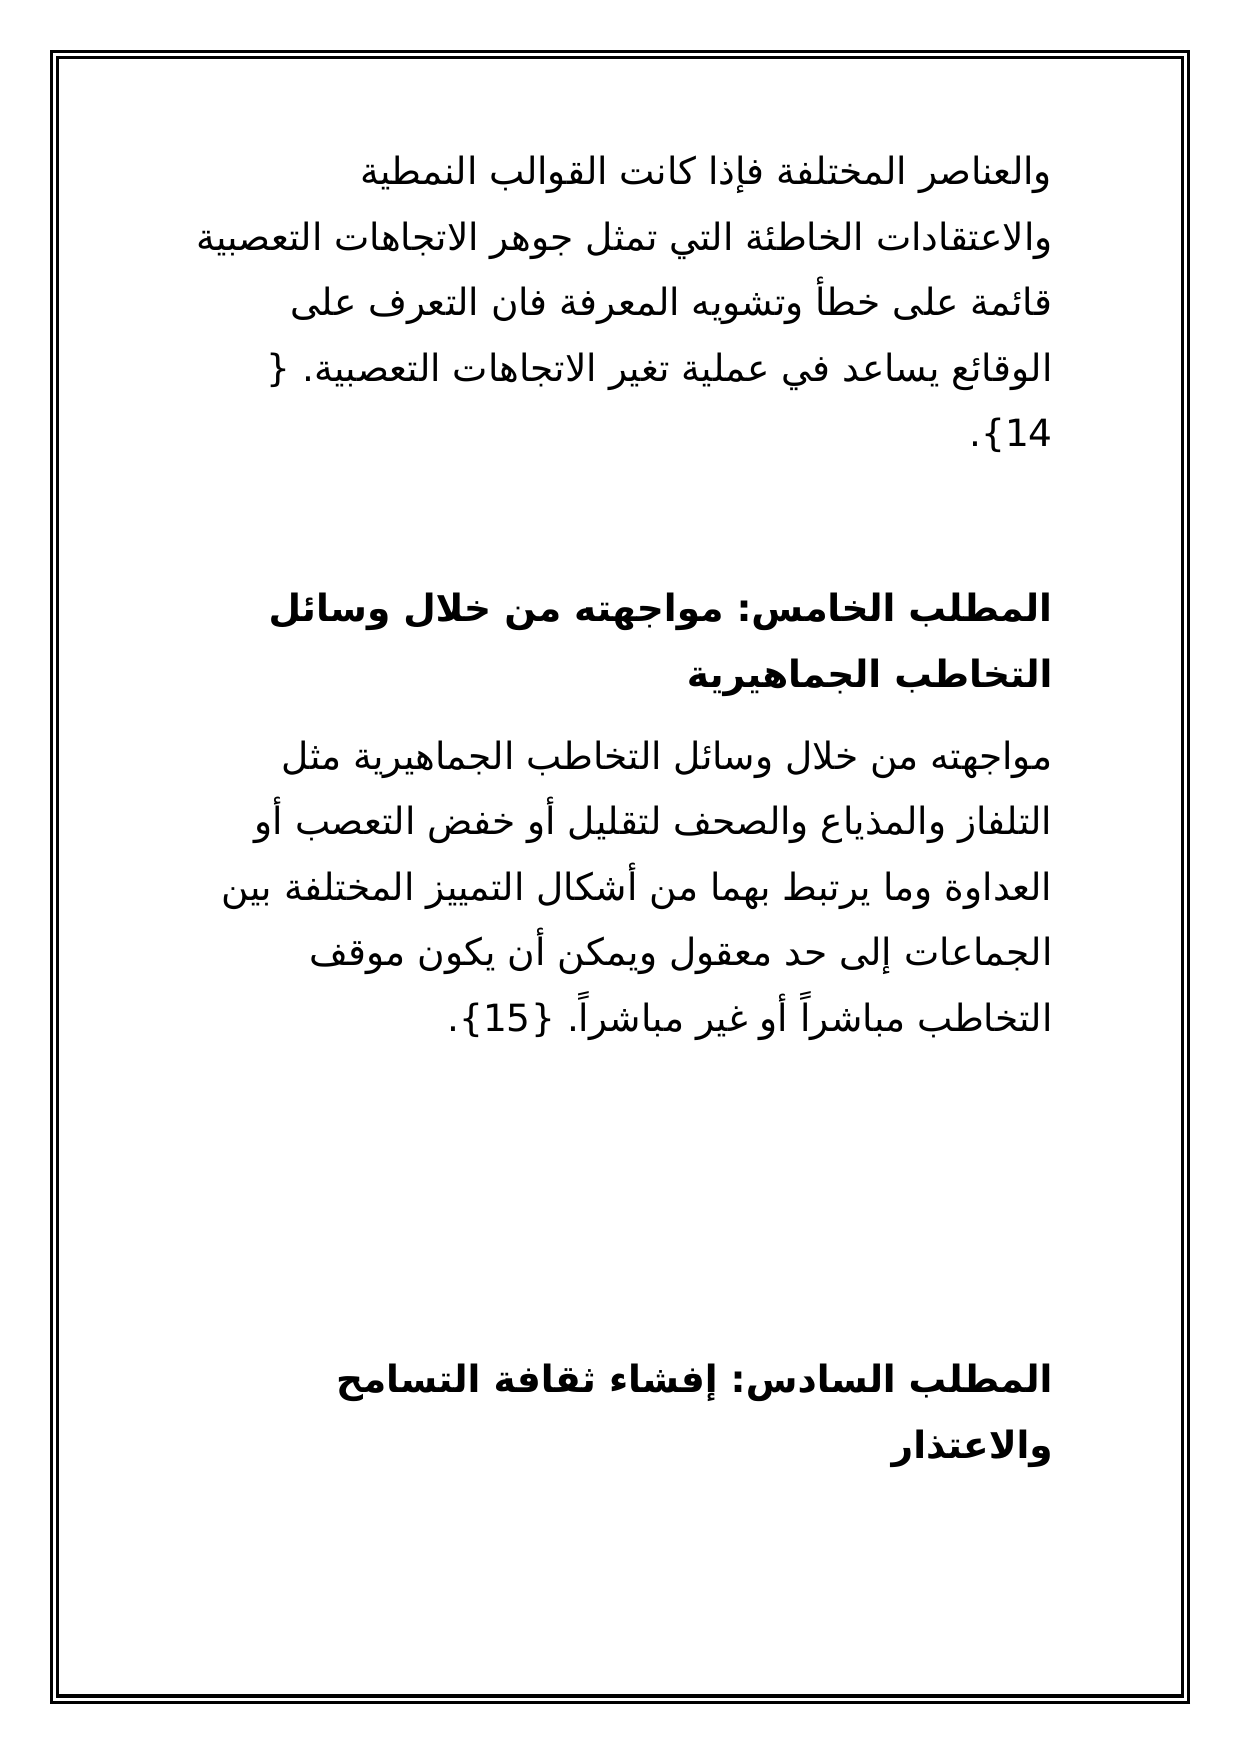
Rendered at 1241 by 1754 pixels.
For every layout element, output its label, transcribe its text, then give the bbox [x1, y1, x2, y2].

text المطلب السادس: إفشاء ثقافة التسامح والاعتذار [187, 1358, 1053, 1467]
text المطلب الخامس: مواجهته من خلال وسائل التخاطب الجماهيرية [187, 587, 1053, 696]
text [187, 150, 1053, 455]
text مواجهته من خلال وسائل التخاطب الجماهيرية مثل التلفاز والمذياع والصحف لتقليل أو خفض التعصب أو العداوة وما يرتبط بهما من أشكال التمييز المختلفة بين الجماعات إلى حد معقول ويمكن أن يكون موقف التخاطب مباشراً أو غير مباشراً. {15}. [187, 734, 1053, 1040]
